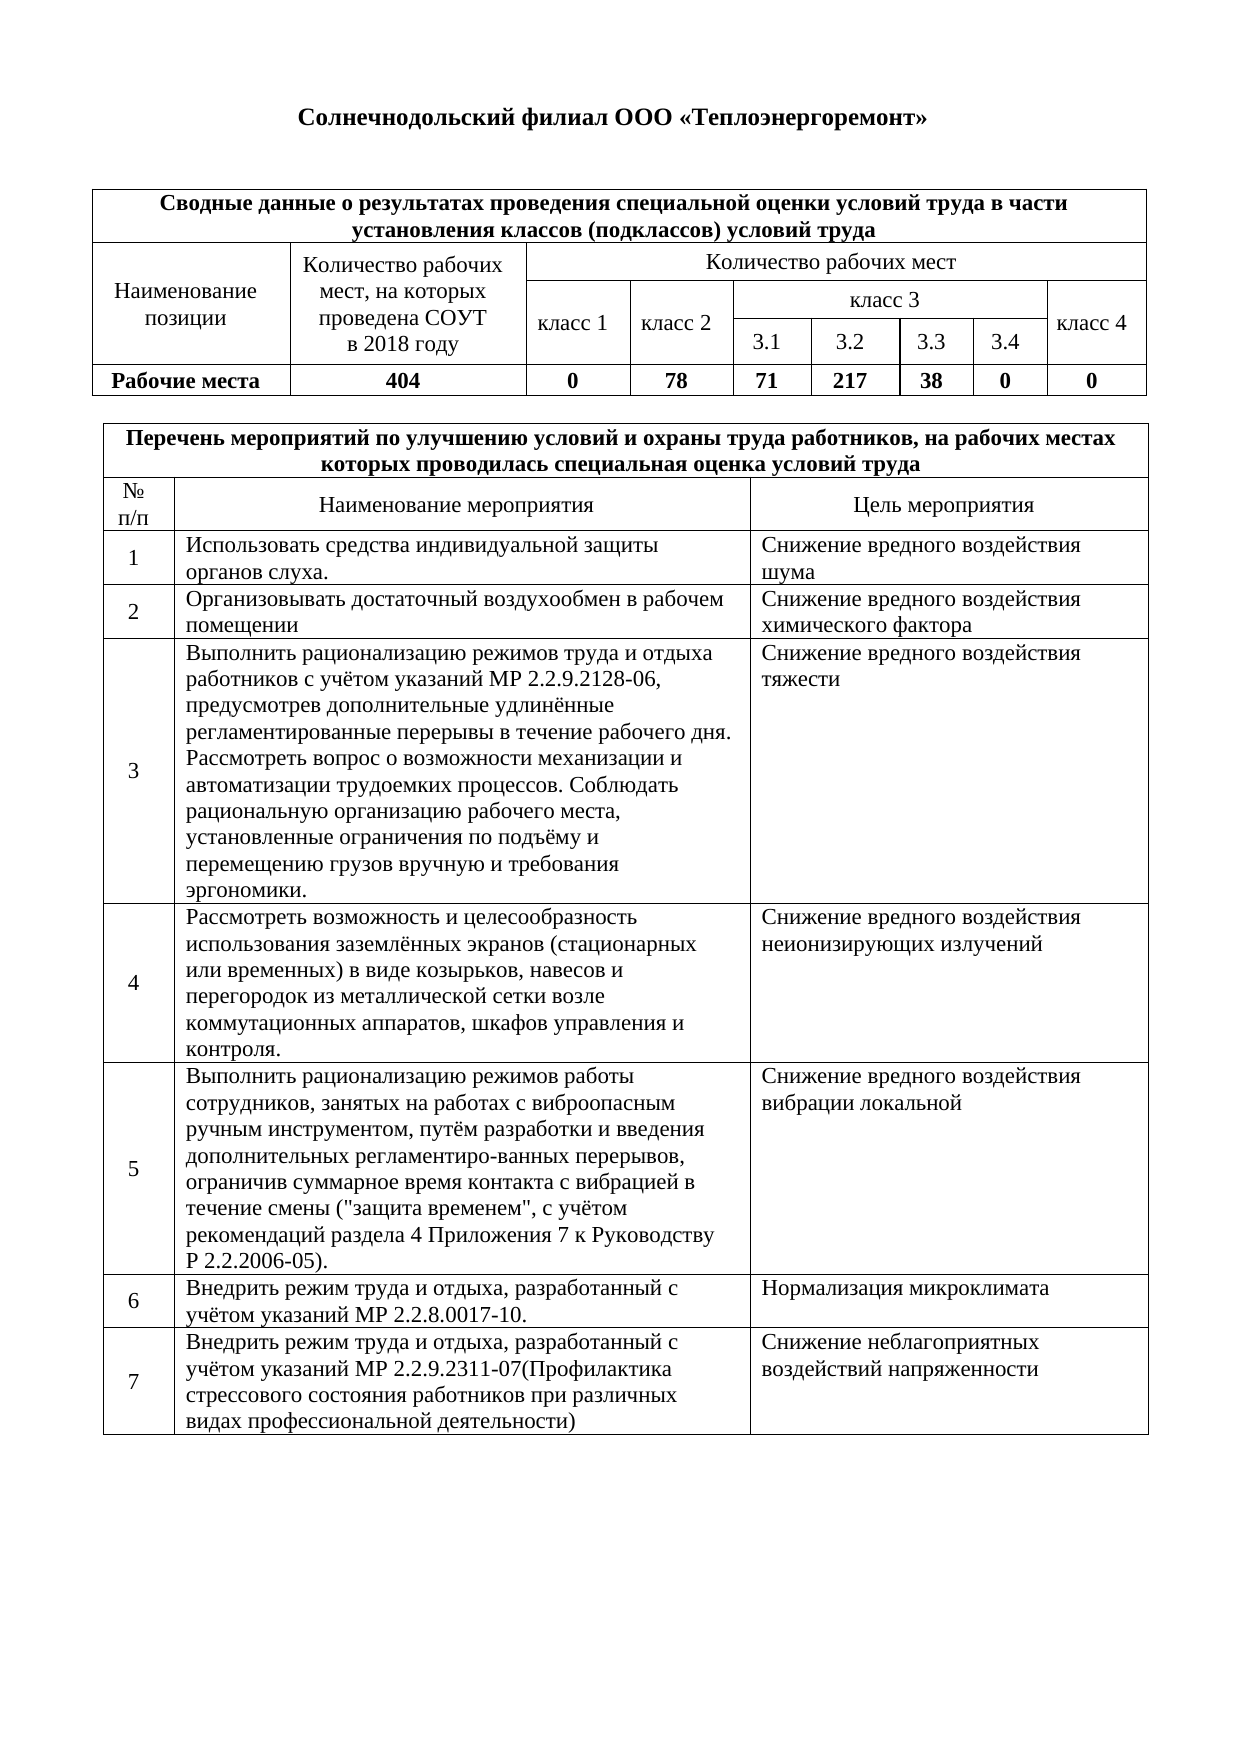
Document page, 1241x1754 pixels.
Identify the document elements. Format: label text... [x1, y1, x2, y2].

table_cell Наименование позиции [93, 243, 290, 364]
table_cell 38 [901, 365, 973, 395]
table_cell 3.2 [812, 319, 899, 364]
table_cell Снижение вредного воздействия тяжести [751, 639, 1148, 902]
table_cell 78 [631, 365, 733, 395]
table_cell Внедрить режим труда и отдыха, разработанный с учётом указаний МР 2.2.9.2311-07(Профилактика стрессового состояния работников при различных видах профессиональной деятельности) [175, 1328, 750, 1434]
table_cell 5 [104, 1063, 174, 1273]
table_cell Цель мероприятия [751, 478, 1148, 530]
table_cell Рабочие места [93, 365, 290, 395]
table_cell Организовывать достаточный воздухообмен в рабочем помещении [175, 585, 750, 638]
table_cell Снижение вредного воздействия неионизирующих излучений [751, 904, 1148, 1062]
table_cell 6 [104, 1275, 174, 1327]
table_cell 0 [1048, 365, 1146, 395]
table_cell 3.4 [974, 319, 1047, 364]
table_header Перечень мероприятий по улучшению условий и охраны труда работников, на рабочих местах которых проводилась специальная оценка условий труда [104, 424, 1148, 477]
table_cell Количество рабочих мест, на которых проведена СОУТ в 2018 году [291, 243, 526, 364]
table_cell 0 [527, 365, 630, 395]
table_cell Снижение вредного воздействия вибрации локальной [751, 1063, 1148, 1273]
table_cell № п/п [104, 478, 174, 530]
table_cell 3.1 [734, 319, 811, 364]
table_cell 0 [974, 365, 1047, 395]
table_cell Количество рабочих мест [527, 243, 1146, 280]
table_cell 7 [104, 1328, 174, 1434]
table_cell Использовать средства индивидуальной защиты органов слуха. [175, 531, 750, 584]
table_cell 1 [104, 531, 174, 584]
table_cell класс 1 [527, 281, 630, 364]
table_cell 4 [104, 904, 174, 1062]
table_cell Снижение вредного воздействия шума [751, 531, 1148, 584]
table_cell Внедрить режим труда и отдыха, разработанный с учётом указаний МР 2.2.8.0017-10. [175, 1275, 750, 1327]
table_cell 3 [104, 639, 174, 902]
table_cell 404 [291, 365, 526, 395]
table_cell класс 2 [631, 281, 733, 364]
table_cell 71 [734, 365, 811, 395]
table_cell 3.3 [901, 319, 973, 364]
table_cell Наименование мероприятия [175, 478, 750, 530]
table_cell Снижение вредного воздействия химического фактора [751, 585, 1148, 638]
table_cell класс 3 [734, 281, 1047, 317]
text Солнечнодольский филиал ООО «Теплоэнергоремонт» [74, 102, 1152, 131]
table_cell Выполнить рационализацию режимов труда и отдыха работников с учётом указаний МР 2.2.9.2128-06, предусмотрев дополнительные удлинённые регламентированные перерывы в течение рабочего дня. Рассмотреть вопрос о возможности механизации и автоматизации трудоемких процессов. Соблюдать рациональную организацию рабочего места, установленные ограничения по подъёму и перемещению грузов вручную и требования эргономики. [175, 639, 750, 902]
table_header Сводные данные о результатах проведения специальной оценки условий труда в части установления классов (подклассов) условий труда [93, 190, 1146, 242]
table_cell Рассмотреть возможность и целесообразность использования заземлённых экранов (стационарных или временных) в виде козырьков, навесов и перегородок из металлической сетки возле коммутационных аппаратов, шкафов управления и контроля. [175, 904, 750, 1062]
table_cell Нормализация микроклимата [751, 1275, 1148, 1327]
table_cell Выполнить рационализацию режимов работы сотрудников, занятых на работах с виброопасным ручным инструментом, путём разработки и введения дополнительных регламентиро-ванных перерывов, ограничив суммарное время контакта с вибрацией в течение смены ("защита временем", с учётом рекомендаций раздела 4 Приложения 7 к Руководству Р 2.2.2006-05). [175, 1063, 750, 1273]
table_cell класс 4 [1048, 281, 1146, 364]
table_cell 2 [104, 585, 174, 638]
table_cell Снижение неблагоприятных воздействий напряженности [751, 1328, 1148, 1434]
table_cell 217 [812, 365, 899, 395]
